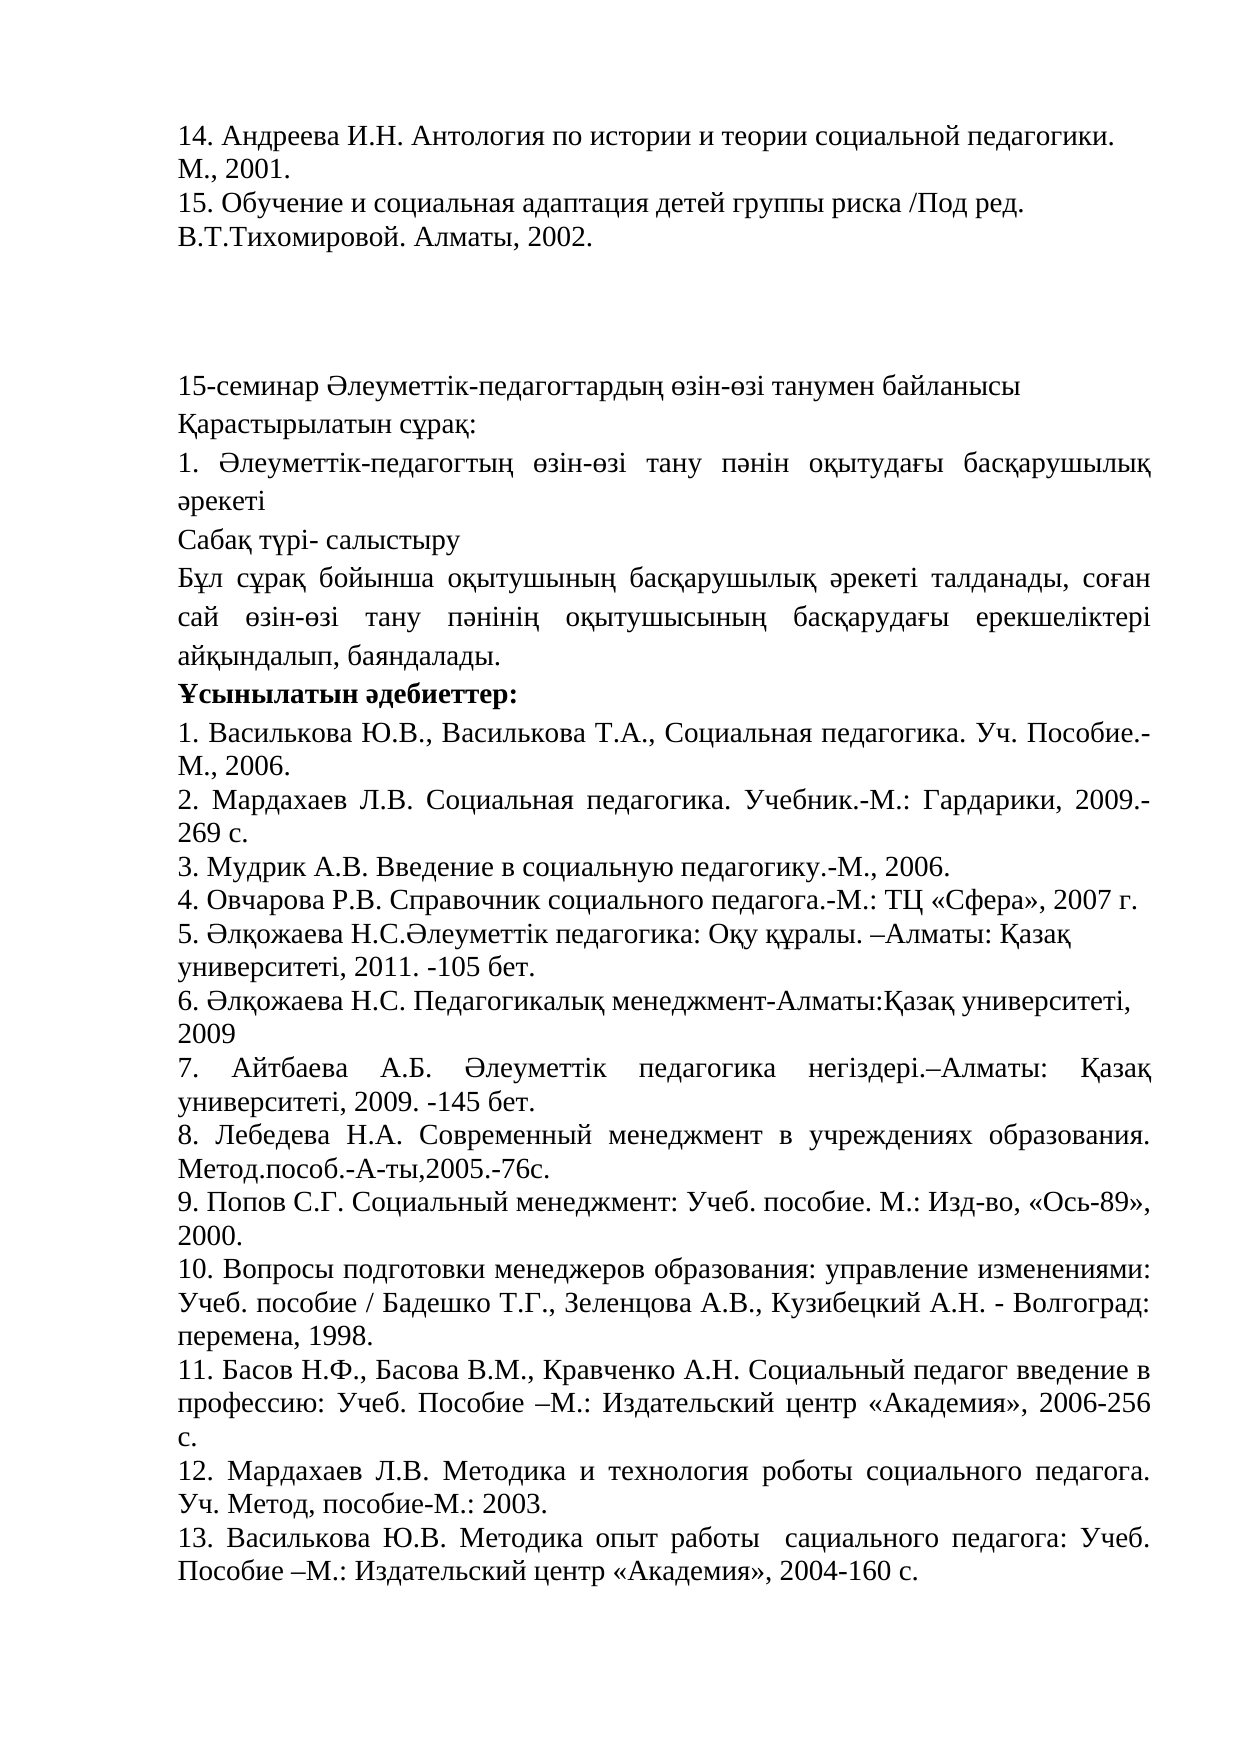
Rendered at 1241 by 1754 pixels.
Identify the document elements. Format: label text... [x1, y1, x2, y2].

text 14. Андреева И.Н. Антология по истории и теории социальной педагогики. М., 2001. [177, 118, 1152, 185]
text Бұл сұрақ бойынша оқытушының басқарушылық әрекеті талданады, соған сай өзін-өзі тану пәнінің оқытушысының басқарудағы ерекшеліктері айқындалып, баяндалады. [177, 561, 1152, 671]
text 8. Лебедева Н.А. Современный менеджмент в учреждениях образования. Метод.пособ.-А-ты,2005.-76с. [177, 1117, 1152, 1184]
text 15-семинар Әлеуметтік-педагогтардың өзін-өзі танумен байланысы [177, 368, 1152, 401]
text 1. Әлеуметтік-педагогтың өзін-өзі тану пәнін оқытудағы басқарушылық әрекеті [177, 445, 1152, 517]
text 11. Басов Н.Ф., Басова В.М., Кравченко А.Н. Социальный педагог введение в профессию: Учеб. Пособие –М.: Издательский центр «Академия», 2006-256 с. [177, 1352, 1152, 1453]
text 13. Василькова Ю.В. Методика опыт работы сациального педагога: Учеб. Пособие –М.: Издательский центр «Академия», 2004-160 с. [177, 1520, 1152, 1587]
text Ұсынылатын әдебиеттер: [177, 676, 1152, 710]
text Сабақ түрі- салыстыру [177, 522, 1152, 556]
text 9. Попов С.Г. Социальный менеджмент: Учеб. пособие. М.: Изд-во, «Ось-89», 2000. [177, 1184, 1152, 1251]
text 15. Обучение и социальная адаптация детей группы риска /Под ред. В.Т.Тихомировой. Алматы, 2002. [177, 185, 1152, 252]
text 3. Мудрик А.В. Введение в социальную педагогику.-М., 2006. [177, 849, 1152, 882]
text 7. Айтбаева А.Б. Әлеуметтік педагогика негіздері.–Алматы: Қазақ университеті, 2009. -145 бет. [177, 1050, 1152, 1117]
text 6. Әлқожаева Н.С. Педагогикалық менеджмент-Алматы:Қазақ университеті, 2009 [177, 983, 1152, 1050]
text 1. Василькова Ю.В., Василькова Т.А., Социальная педагогика. Уч. Пособие.-М., 2006. [177, 715, 1152, 782]
text 10. Вопросы подготовки менеджеров образования: управление изменениями: Учеб. пособие / Бадешко Т.Г., Зеленцова А.В., Кузибецкий А.Н. - Волгоград: перемена, 1998. [177, 1251, 1152, 1352]
text 5. Әлқожаева Н.С.Әлеуметтік педагогика: Оқу құралы. –Алматы: Қазақ университеті, 2011. -105 бет. [177, 916, 1152, 983]
text 4. Овчарова Р.В. Справочник социального педагога.-М.: ТЦ «Сфера», . [177, 882, 1152, 916]
text Қарастырылатын сұрақ: [177, 406, 1152, 440]
text 12. Мардахаев Л.В. Методика и технология роботы социального педагога. Уч. Метод, пособие-М.: 2003. [177, 1453, 1152, 1520]
text 2. Мардахаев Л.В. Социальная педагогика. Учебник.-М.: Гардарики, 2009.- 269 с. [177, 782, 1152, 849]
